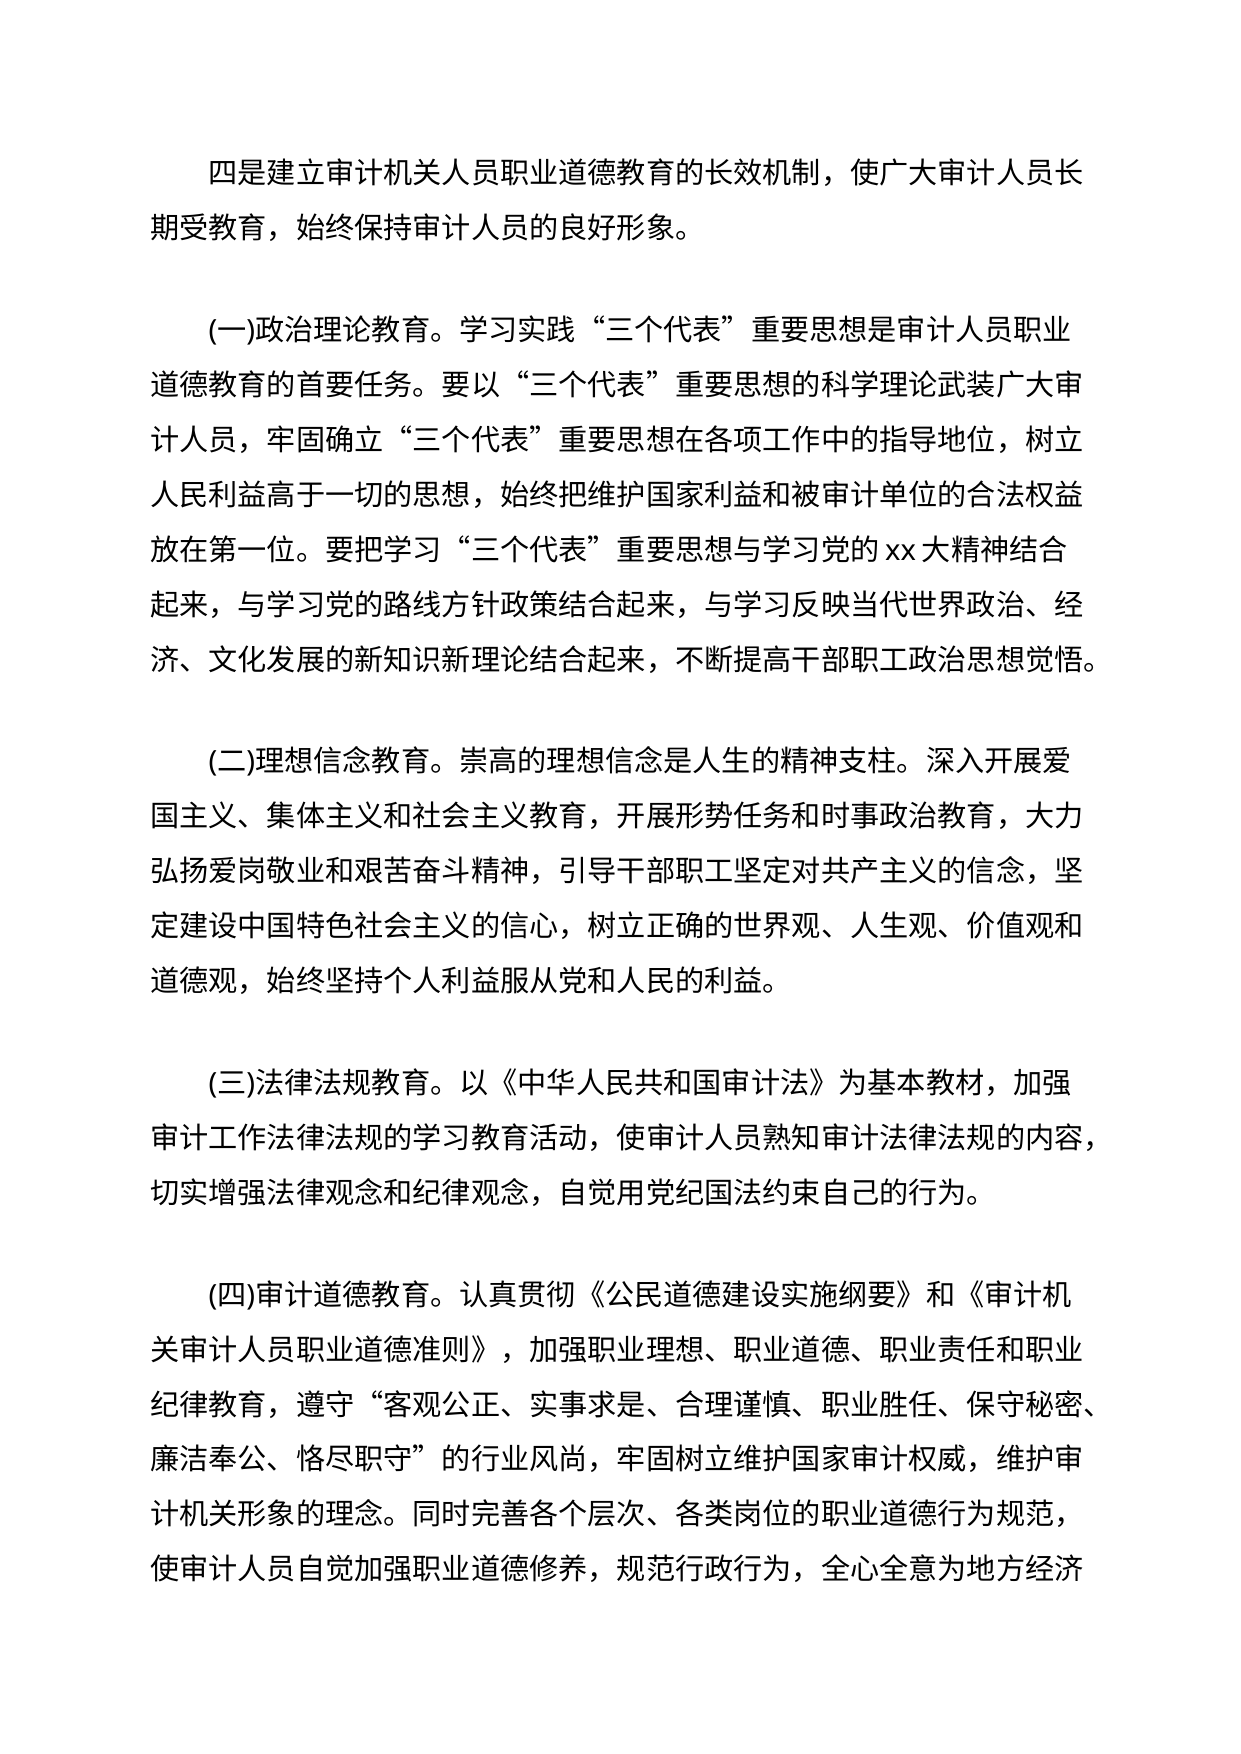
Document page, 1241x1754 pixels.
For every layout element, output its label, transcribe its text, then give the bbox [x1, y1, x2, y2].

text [150, 1271, 1090, 1588]
text (二)理想信念教育。崇高的理想信念是人生的精神支柱。深入开展爱国主义、集体主义和社会主义教育，开展形势任务和时事政治教育，大力弘扬爱岗敬业和艰苦奋斗精神，引导干部职工坚定对共产主义的信念，坚定建设中国特色社会主义的信心，树立正确的世界观、人生观、价值观和道德观，始终坚持个人利益服从党和人民的利益。 [150, 738, 1090, 1000]
text 四是建立审计机关人员职业道德教育的长效机制，使广大审计人员长期受教育，始终保持审计人员的良好形象。 [150, 150, 1090, 247]
text (三)法律法规教育。以《中华人民共和国审计法》为基本教材，加强审计工作法律法规的学习教育活动，使审计人员熟知审计法律法规的内容，切实增强法律观念和纪律观念，自觉用党纪国法约束自己的行为。 [150, 1059, 1090, 1212]
text (一)政治理论教育。学习实践“三个代表”重要思想是审计人员职业道德教育的首要任务。要以“三个代表”重要思想的科学理论武装广大审计人员，牢固确立“三个代表”重要思想在各项工作中的指导地位，树立人民利益高于一切的思想，始终把维护国家利益和被审计单位的合法权益放在第一位。要把学习“三个代表”重要思想与学习党的xx大精神结合起来，与学习党的路线方针政策结合起来，与学习反映当代世界政治、经济、文化发展的新知识新理论结合起来，不断提高干部职工政治思想觉悟。 [150, 307, 1090, 678]
